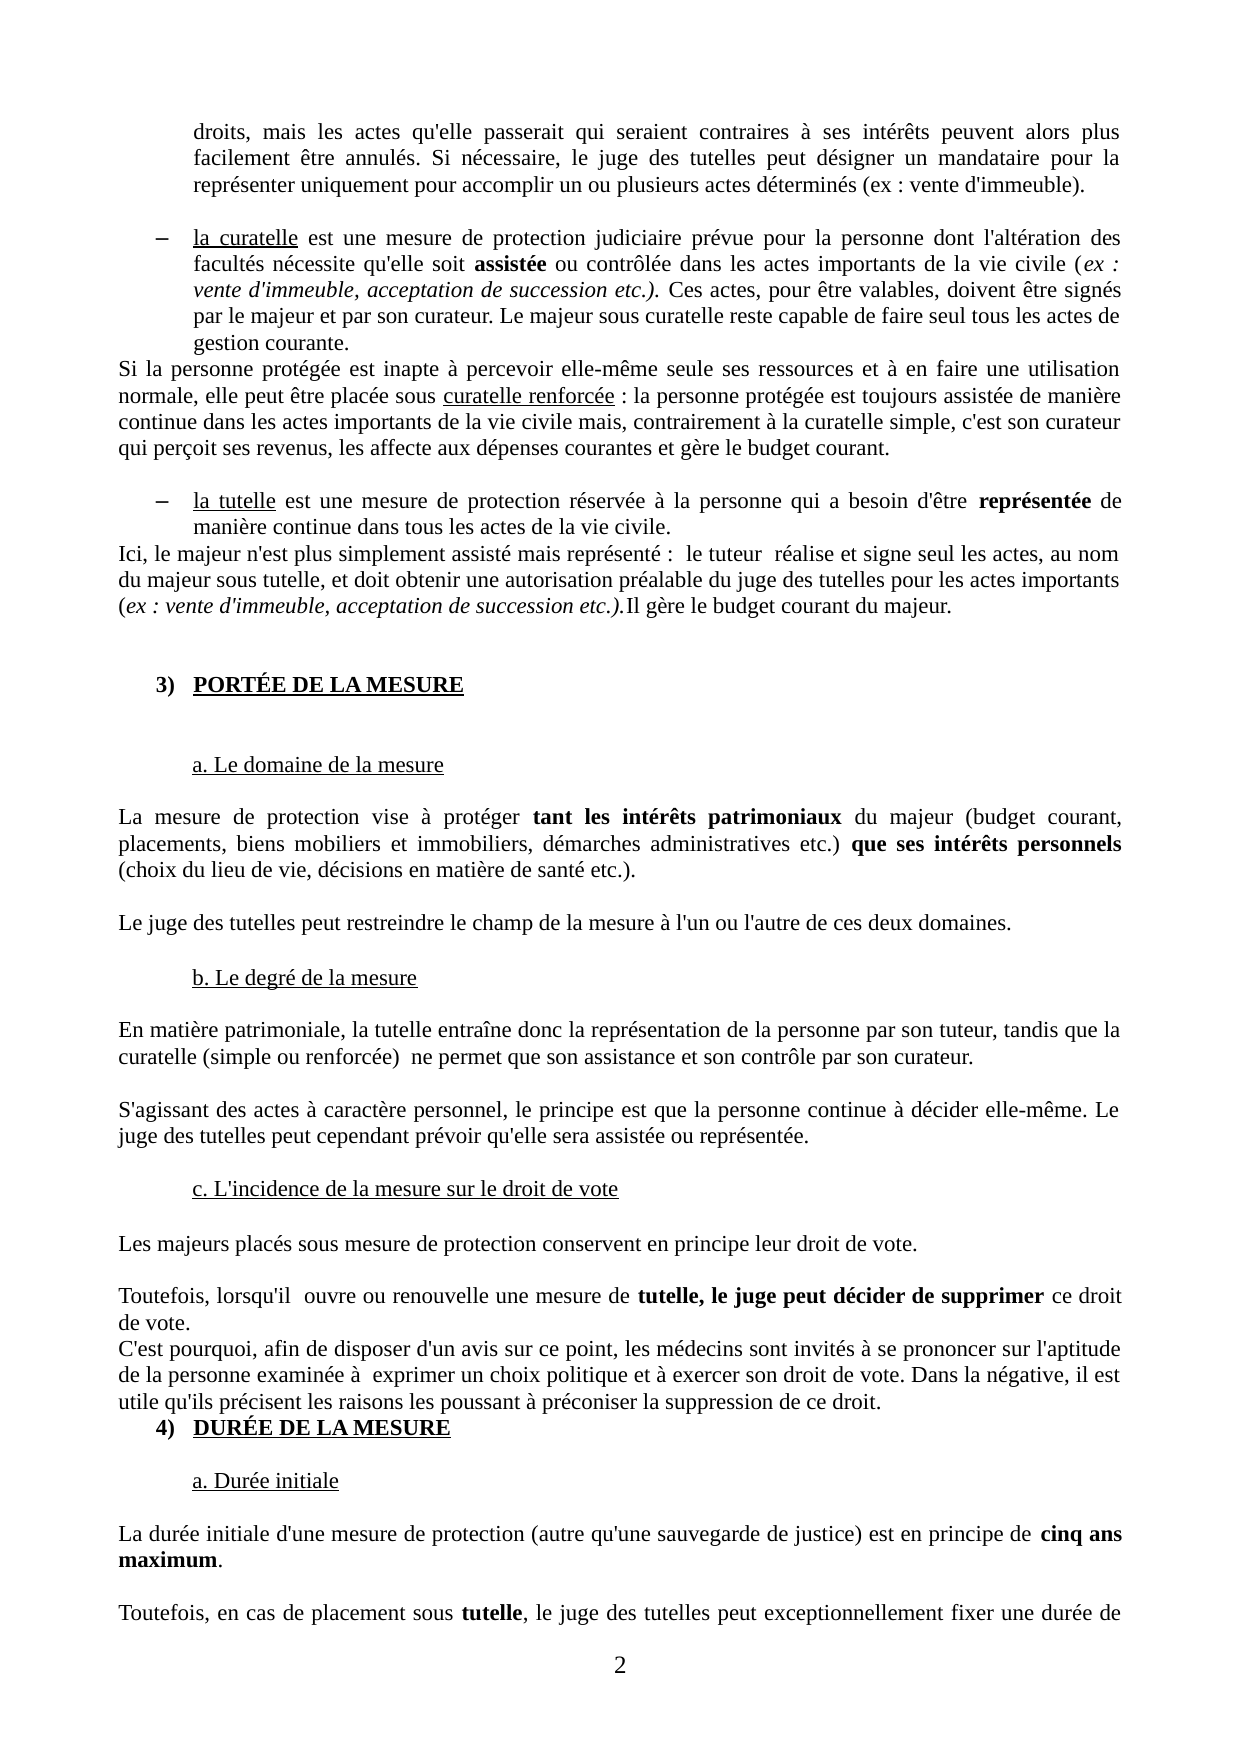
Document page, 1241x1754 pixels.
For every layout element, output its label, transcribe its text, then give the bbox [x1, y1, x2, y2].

text S'agissant des actes à caractère personnel, le principe est que la personne continue à décider elle-même. Le juge des tutelles peut cependant prévoir qu'elle sera assistée ou représentée. [118, 1096, 1122, 1148]
text C'est pourquoi, afin de disposer d'un avis sur ce point, les médecins sont invités à se prononcer sur l'aptitude de la personne examinée à exprimer un choix politique et à exercer son droit de vote. Dans la négative, il est utile qu'ils précisent les raisons les poussant à préconiser la suppression de ce droit. [118, 1335, 1122, 1414]
list la curatelle est une mesure de protection judiciaire prévue pour la personne dont l'altération des facultés nécessite qu'elle soit assistée ou contrôlée dans les actes importants de la vie civile (ex : vente d'immeuble, acceptation de succession etc.). Ces actes, pour être valables, doivent être signés par le majeur et par son curateur. Le majeur sous curatelle reste capable de faire seul tous les actes de gestion courante. [156, 223, 1122, 355]
list Portée de la mesure [156, 672, 1122, 698]
list la tutelle est une mesure de protection réservée à la personne qui a besoin d'être représentée de manière continue dans tous les actes de la vie civile. [156, 487, 1122, 540]
text Le juge des tutelles peut restreindre le champ de la mesure à l'un ou l'autre de ces deux domaines. [118, 909, 1122, 935]
text b. Le degré de la mesure [118, 964, 1122, 990]
text Si la personne protégée est inapte à percevoir elle-même seule ses ressources et à en faire une utilisation normale, elle peut être placée sous curatelle renforcée : la personne protégée est toujours assistée de manière continue dans les actes importants de la vie civile mais, contrairement à la curatelle simple, c'est son curateur qui perçoit ses revenus, les affecte aux dépenses courantes et gère le budget courant. [118, 355, 1122, 461]
text Les majeurs placés sous mesure de protection conservent en principe leur droit de vote. [118, 1230, 1122, 1256]
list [156, 118, 1122, 197]
text La durée initiale d'une mesure de protection (autre qu'une sauvegarde de justice) est en principe de cinq ans maximum. [118, 1520, 1122, 1572]
text Ici, le majeur n'est plus simplement assisté mais représenté : le tuteur réalise et signe seul les actes, au nom du majeur sous tutelle, et doit obtenir une autorisation préalable du juge des tutelles pour les actes importants (ex : vente d'immeuble, acceptation de succession etc.).Il gère le budget courant du majeur. [118, 540, 1122, 619]
text a. Le domaine de la mesure [118, 751, 1122, 777]
text En matière patrimoniale, la tutelle entraîne donc la représentation de la personne par son tuteur, tandis que la curatelle (simple ou renforcée) ne permet que son assistance et son contrôle par son curateur. [118, 1017, 1122, 1069]
list Durée de la mesure [156, 1414, 1122, 1441]
text Toutefois, lorsqu'il ouvre ou renouvelle une mesure de tutelle, le juge peut décider de supprimer ce droit de vote. [118, 1282, 1122, 1335]
text La mesure de protection vise à protéger tant les intérêts patrimoniaux du majeur (budget courant, placements, biens mobiliers et immobiliers, démarches administratives etc.) que ses intérêts personnels (choix du lieu de vie, décisions en matière de santé etc.). [118, 803, 1122, 882]
text c. L'incidence de la mesure sur le droit de vote [118, 1175, 1122, 1201]
text a. Durée initiale [118, 1467, 1122, 1493]
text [118, 1599, 1122, 1625]
